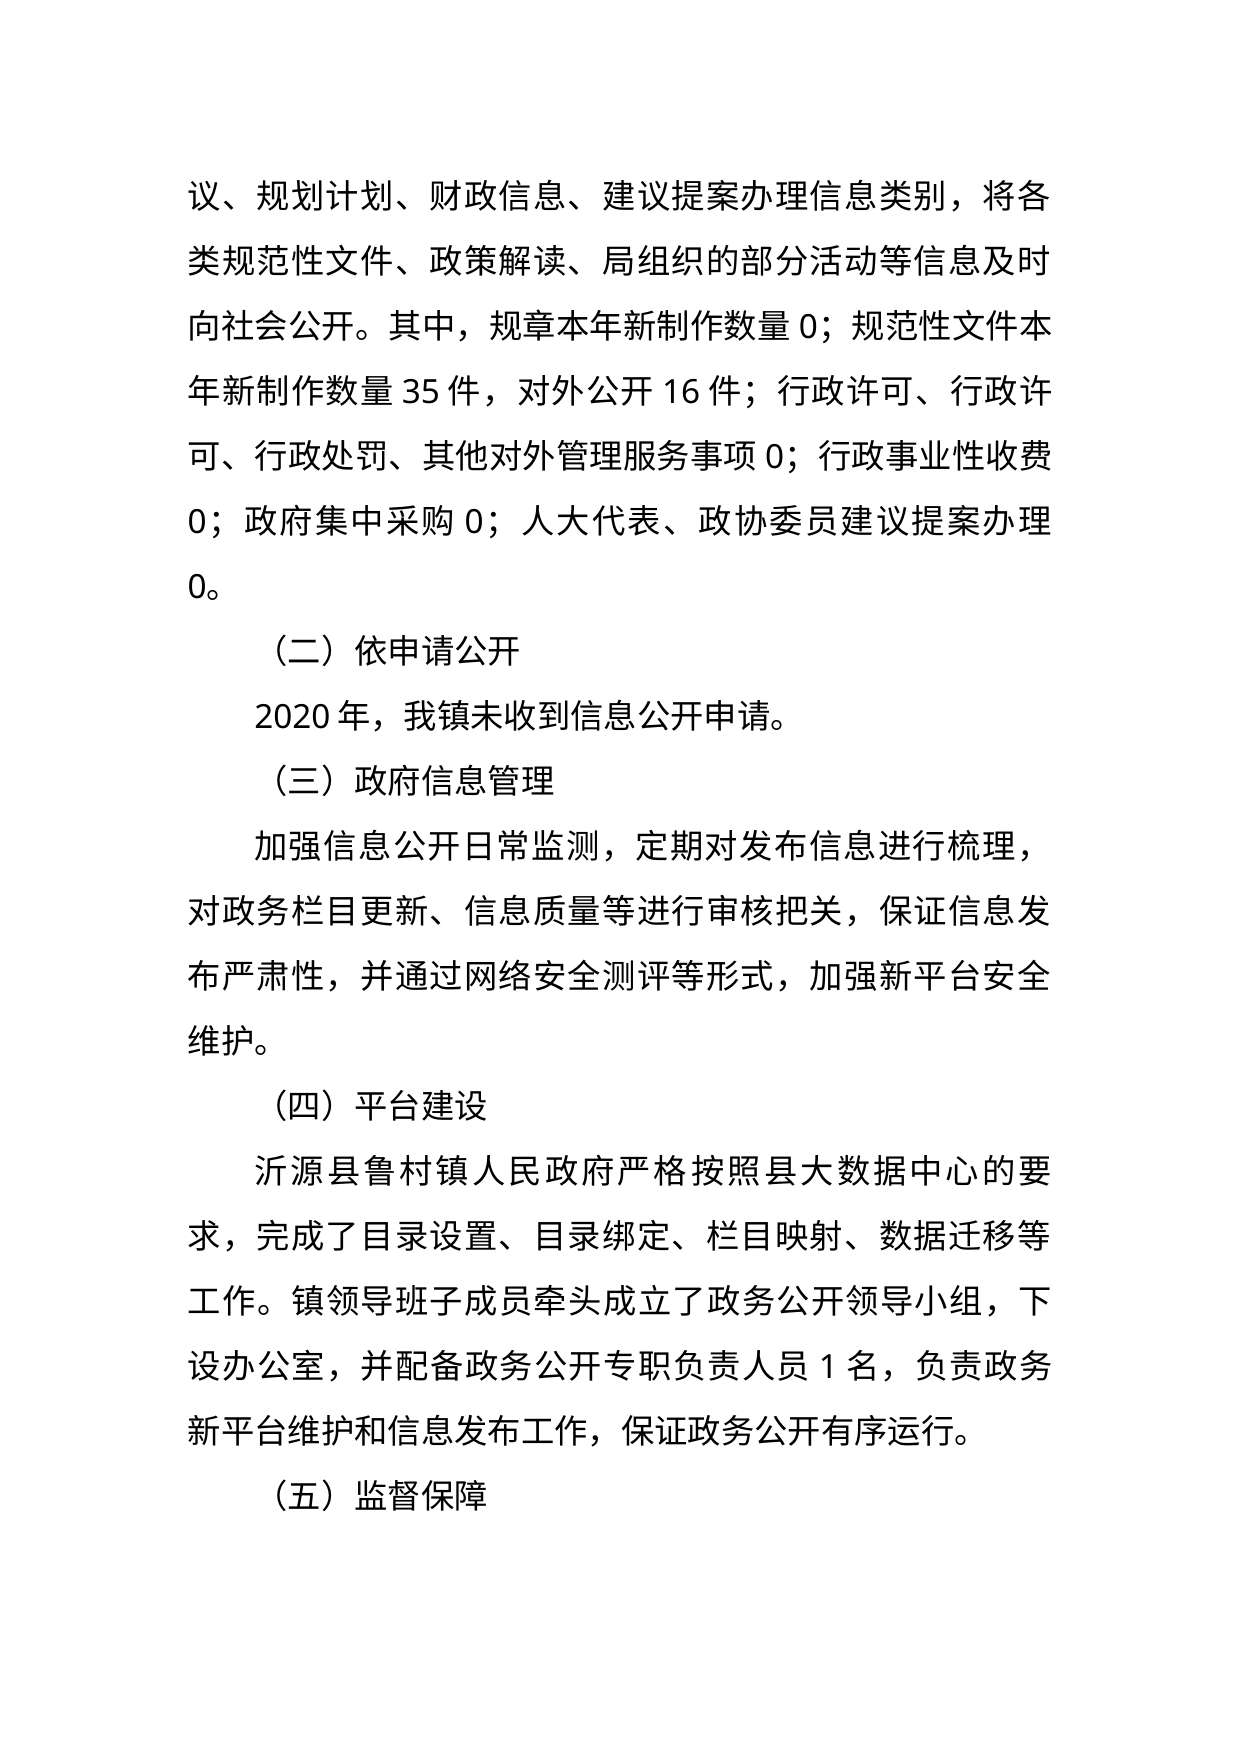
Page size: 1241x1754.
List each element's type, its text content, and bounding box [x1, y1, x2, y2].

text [187, 162, 1053, 617]
text 沂源县鲁村镇人民政府严格按照县大数据中心的要求，完成了目录设置、目录绑定、栏目映射、数据迁移等工作。镇领导班子成员牵头成立了政务公开领导小组，下设办公室，并配备政务公开专职负责人员1名，负责政务新平台维护和信息发布工作，保证政务公开有序运行。 [187, 1137, 1053, 1462]
text （二）依申请公开 [187, 617, 1053, 682]
text 加强信息公开日常监测，定期对发布信息进行梳理，对政务栏目更新、信息质量等进行审核把关，保证信息发布严肃性，并通过网络安全测评等形式，加强新平台安全维护。 [187, 812, 1053, 1072]
list （五）监督保障 [187, 1462, 1053, 1527]
text （四）平台建设 [187, 1072, 1053, 1137]
text 2020年，我镇未收到信息公开申请。 [187, 682, 1053, 747]
text （三）政府信息管理 [187, 747, 1053, 812]
